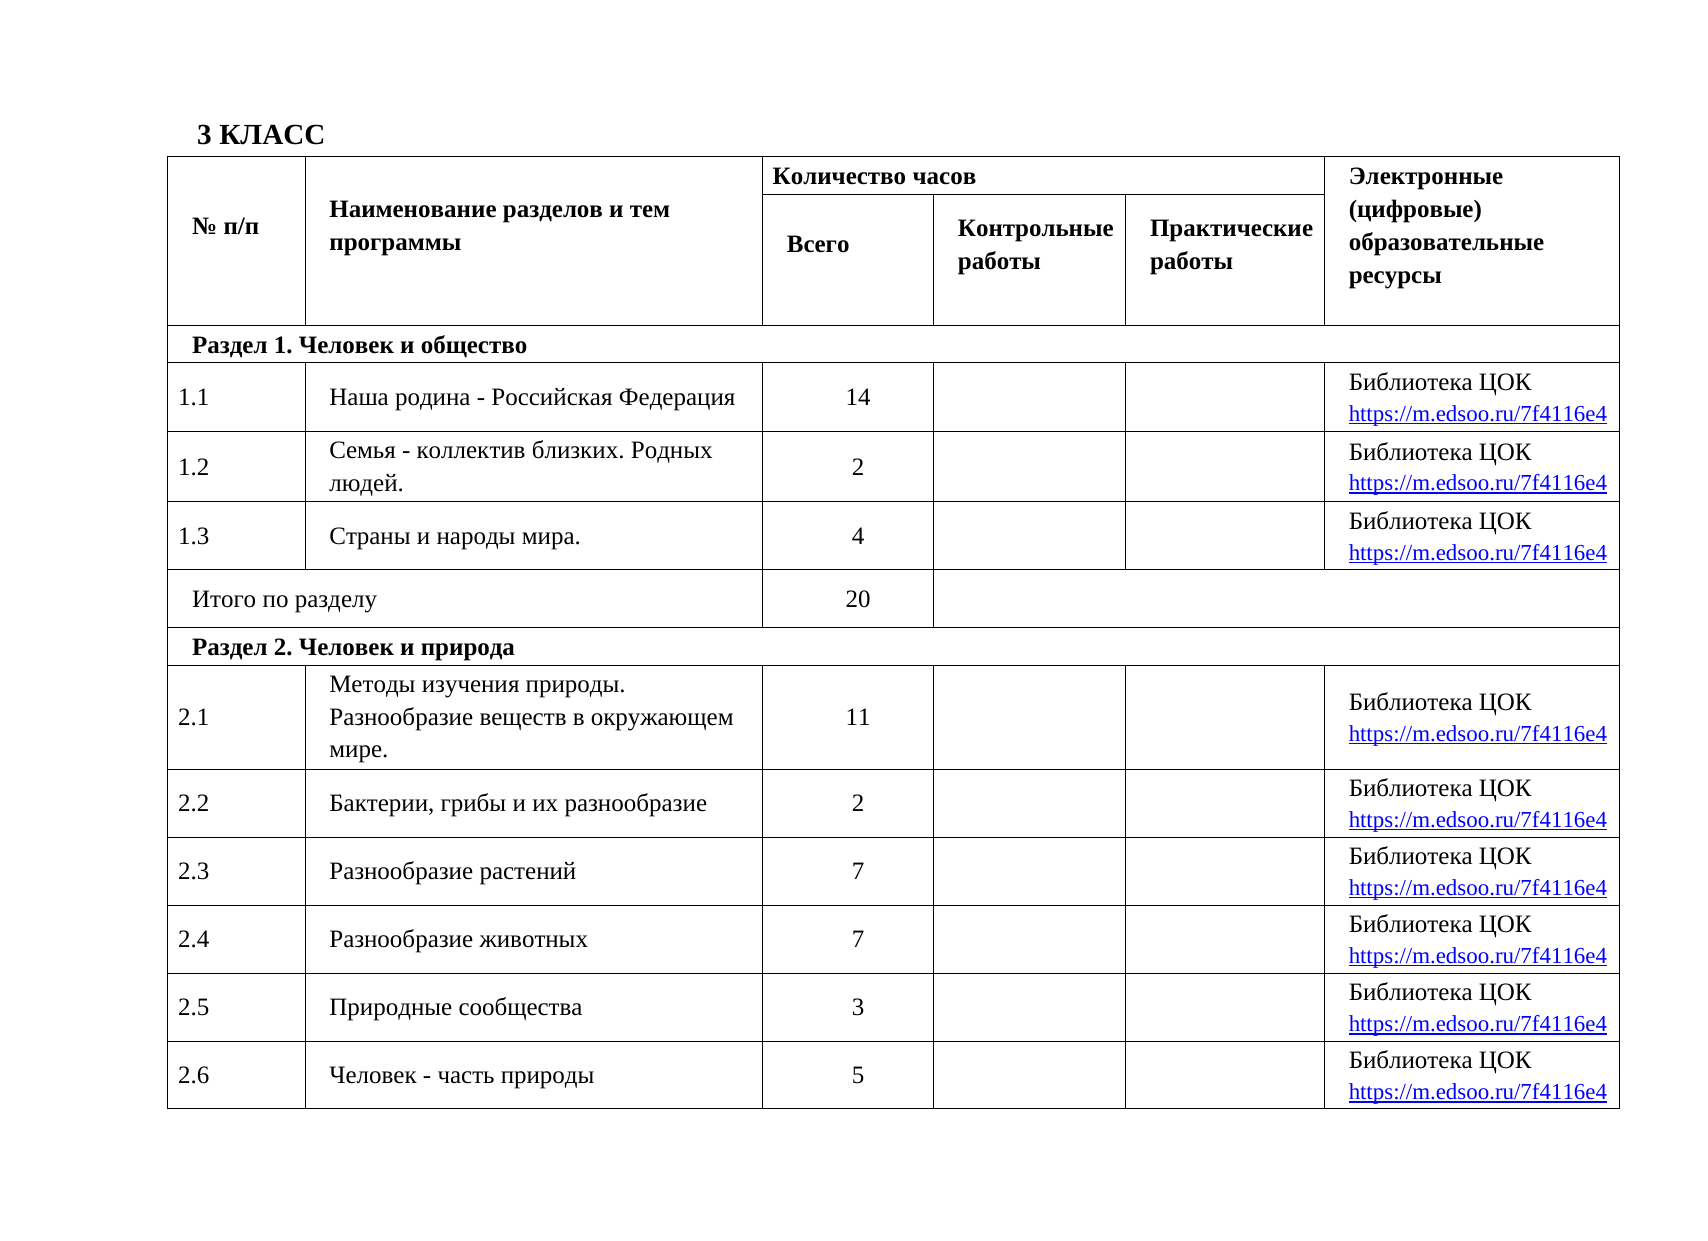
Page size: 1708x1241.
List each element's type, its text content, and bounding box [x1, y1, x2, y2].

table_cell [934, 770, 1125, 836]
table_cell Библиотека ЦОК https://m.edsoo.ru/7f4116e4 [1325, 666, 1619, 768]
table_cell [1325, 906, 1619, 973]
table_cell [934, 363, 1125, 431]
table_cell [934, 502, 1125, 569]
table_cell 2.4 [168, 906, 305, 973]
table_cell [1126, 770, 1324, 836]
table_header Количество часов [763, 157, 1324, 194]
table_cell Практические работы [1126, 195, 1324, 324]
table_cell 2 [763, 432, 933, 501]
table_cell Библиотека ЦОК https://m.edsoo.ru/7f4116e4 [1325, 770, 1619, 836]
table_cell 2.5 [168, 974, 305, 1041]
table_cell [1325, 1042, 1619, 1108]
table_cell [1126, 502, 1324, 569]
table_cell 5 [763, 1042, 933, 1108]
table_cell [934, 666, 1125, 768]
subtitle КЛАСС [197, 117, 1643, 151]
table_cell 4 [763, 502, 933, 569]
table_cell Библиотека ЦОК https://m.edsoo.ru/7f4116e4 [1325, 502, 1619, 569]
table_cell 2.6 [168, 1042, 305, 1108]
table_cell [1126, 363, 1324, 431]
table_cell 1.2 [168, 432, 305, 501]
table_cell Контрольные работы [934, 195, 1125, 324]
table_cell 14 [763, 363, 933, 431]
table_cell Разнообразие растений [306, 838, 762, 904]
table_cell Библиотека ЦОК https://m.edsoo.ru/7f4116e4 [1325, 363, 1619, 431]
table_cell 20 [763, 570, 933, 627]
table_cell [1126, 432, 1324, 501]
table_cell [1325, 974, 1619, 1041]
table_cell Бактерии, грибы и их разнообразие [306, 770, 762, 836]
table_cell 11 [763, 666, 933, 768]
table_cell [934, 570, 1619, 627]
table_cell Человек - часть природы [306, 1042, 762, 1108]
table_cell Всего [763, 195, 933, 324]
table_cell [934, 1042, 1125, 1108]
table_cell 2.2 [168, 770, 305, 836]
table_cell [934, 432, 1125, 501]
table_cell Методы изучения природы. Разнообразие веществ в окружающем мире. [306, 666, 762, 768]
table_cell 7 [763, 838, 933, 904]
table_cell [1126, 1042, 1324, 1108]
table_cell [1126, 974, 1324, 1041]
table_cell Библиотека ЦОК https://m.edsoo.ru/7f4116e4 [1325, 432, 1619, 501]
table_cell Раздел 1. Человек и общество [168, 326, 1619, 362]
table_header № п/п [168, 157, 305, 324]
table_cell Семья - коллектив близких. Родных людей. [306, 432, 762, 501]
table_cell [934, 974, 1125, 1041]
table_cell Наша родина - Российская Федерация [306, 363, 762, 431]
table_cell Природные сообщества [306, 974, 762, 1041]
table_cell 1.1 [168, 363, 305, 431]
table_cell Страны и народы мира. [306, 502, 762, 569]
table_header Наименование разделов и тем программы [306, 157, 762, 324]
table_cell 2.1 [168, 666, 305, 768]
table_cell Раздел 2. Человек и природа [168, 628, 1619, 664]
table_cell Разнообразие животных [306, 906, 762, 973]
table_cell 2 [763, 770, 933, 836]
table_cell Библиотека ЦОК https://m.edsoo.ru/7f4116e4 [1325, 838, 1619, 904]
table_cell [934, 906, 1125, 973]
table_header Электронные (цифровые) образовательные ресурсы [1325, 157, 1619, 324]
table_cell [1126, 906, 1324, 973]
table_cell 3 [763, 974, 933, 1041]
table_cell Итого по разделу [168, 570, 762, 627]
table_cell 2.3 [168, 838, 305, 904]
table_cell [934, 838, 1125, 904]
table_cell 1.3 [168, 502, 305, 569]
table_cell [1126, 666, 1324, 768]
table_cell 7 [763, 906, 933, 973]
table_cell [1126, 838, 1324, 904]
